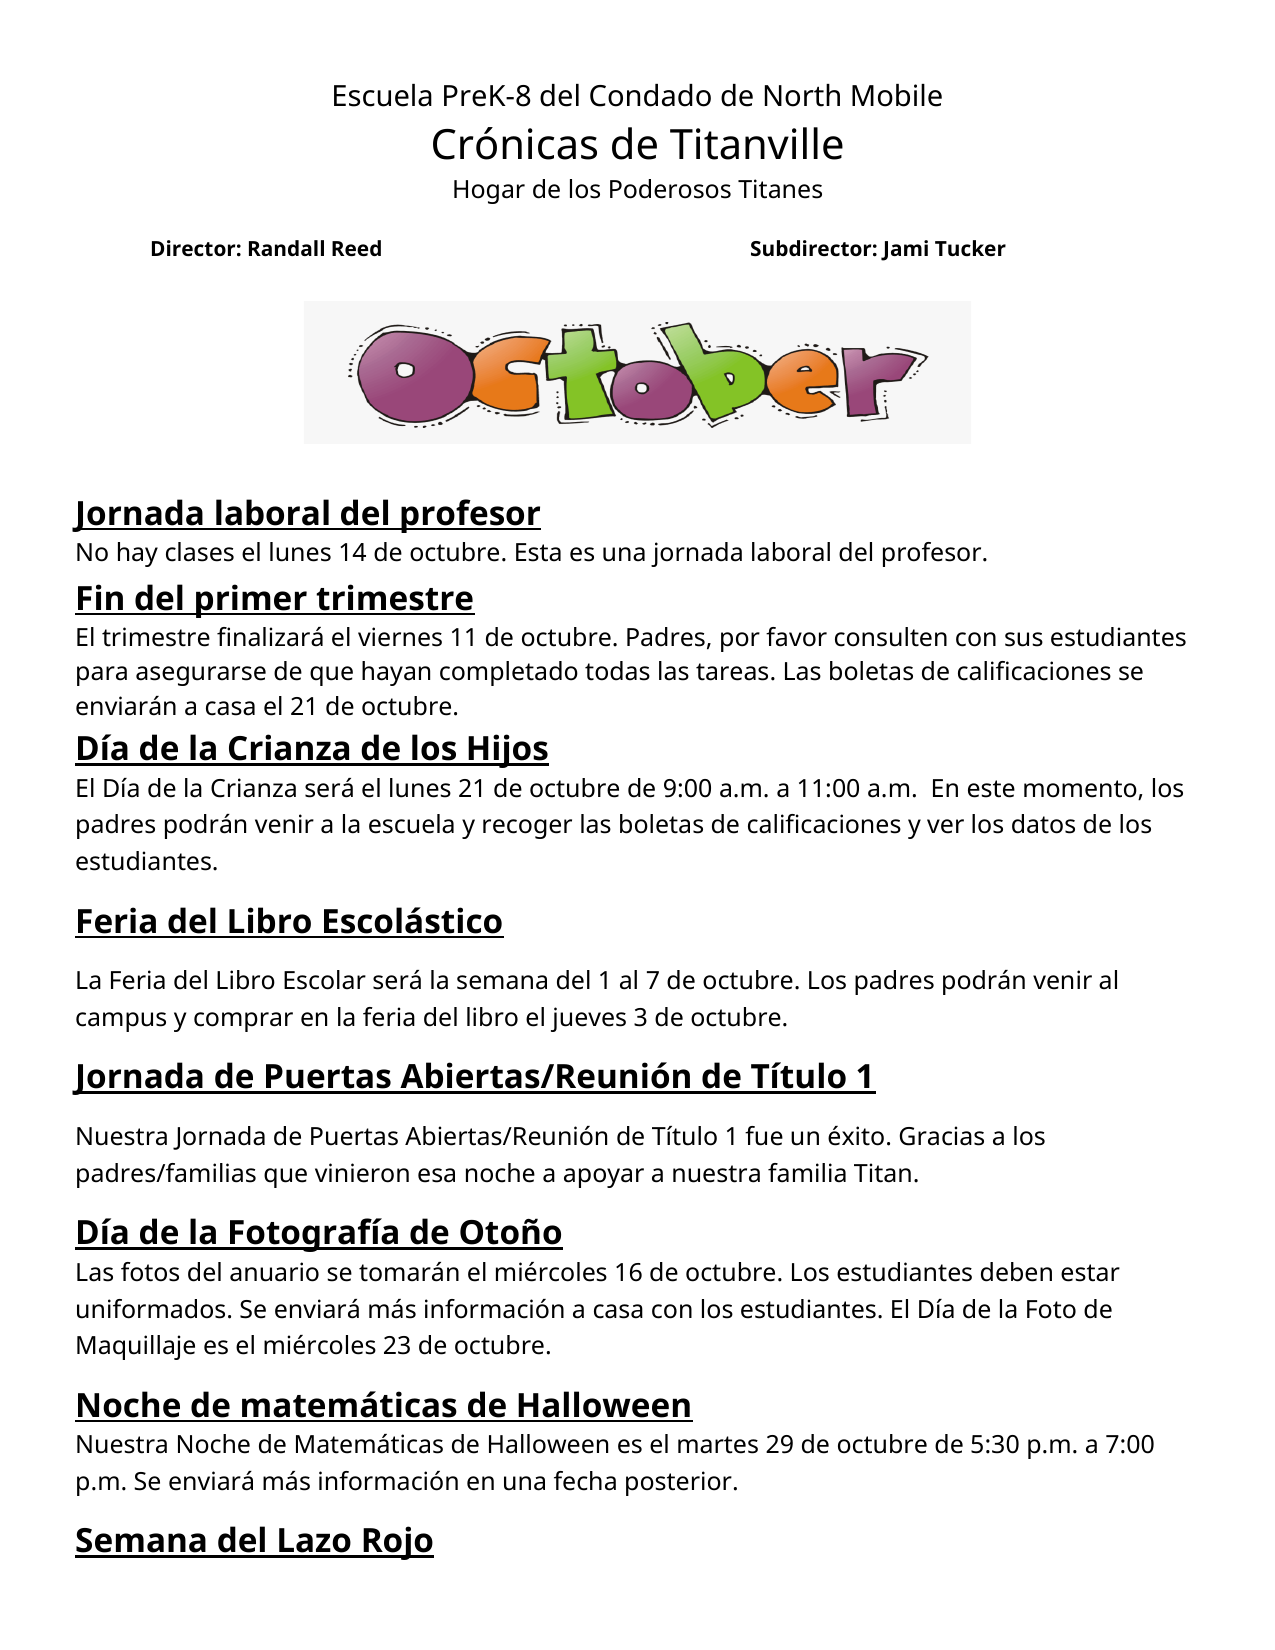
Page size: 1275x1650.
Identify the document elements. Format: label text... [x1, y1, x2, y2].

text El trimestre finalizará el viernes 11 de octubre. Padres, por favor consulten con sus estudiantes para asegurarse de que hayan completado todas las tareas. Las boletas de calificaciones se enviarán a casa el 21 de octubre. [75, 620, 1200, 722]
text Crónicas de Titanville [75, 115, 1200, 171]
text Las fotos del anuario se tomarán el miércoles 16 de octubre. Los estudiantes deben estar uniformados. Se enviará más información a casa con los estudiantes. El Día de la Foto de Maquillaje es el miércoles 23 de octubre. [75, 1254, 1200, 1362]
picture [303, 301, 972, 444]
text Nuestra Jornada de Puertas Abiertas/Reunión de Título 1 fue un éxito. Gracias a los padres/familias que vinieron esa noche a apoyar a nuestra familia Titan. [75, 1119, 1200, 1190]
text El Día de la Crianza será el lunes 21 de octubre de 9:00 a.m. a 11:00 a.m. En este momento, los padres podrán venir a la escuela y recoger las boletas de calificaciones y ver los datos de los estudiantes. [75, 770, 1200, 878]
text Noche de matemáticas de Halloween [75, 1381, 1200, 1427]
text Hogar de los Poderosos Titanes [75, 171, 1200, 206]
text Escuela PreK-8 del Condado de North Mobile [75, 75, 1200, 115]
text Semana del Lazo Rojo [75, 1517, 1200, 1562]
text Jornada laboral del profesor [75, 489, 1200, 535]
text Director: Randall Reed Subdirector: Jami Tucker [75, 234, 1200, 262]
text No hay clases el lunes 14 de octubre. Esta es una jornada laboral del profesor. [75, 535, 1200, 569]
text Día de la Fotografía de Otoño [75, 1209, 1200, 1254]
text Nuestra Noche de Matemáticas de Halloween es el martes 29 de octubre de 5:30 p.m. a 7:00 p.m. Se enviará más información en una fecha posterior. [75, 1427, 1200, 1498]
text Fin del primer trimestre [75, 574, 1200, 620]
text Feria del Libro Escolástico [75, 897, 1200, 943]
text La Feria del Libro Escolar será la semana del 1 al 7 de octubre. Los padres podrán venir al campus y comprar en la feria del libro el jueves 3 de octubre. [75, 963, 1200, 1034]
text Jornada de Puertas Abiertas/Reunión de Título 1 [75, 1053, 1200, 1099]
text Día de la Crianza de los Hijos [75, 725, 1200, 770]
